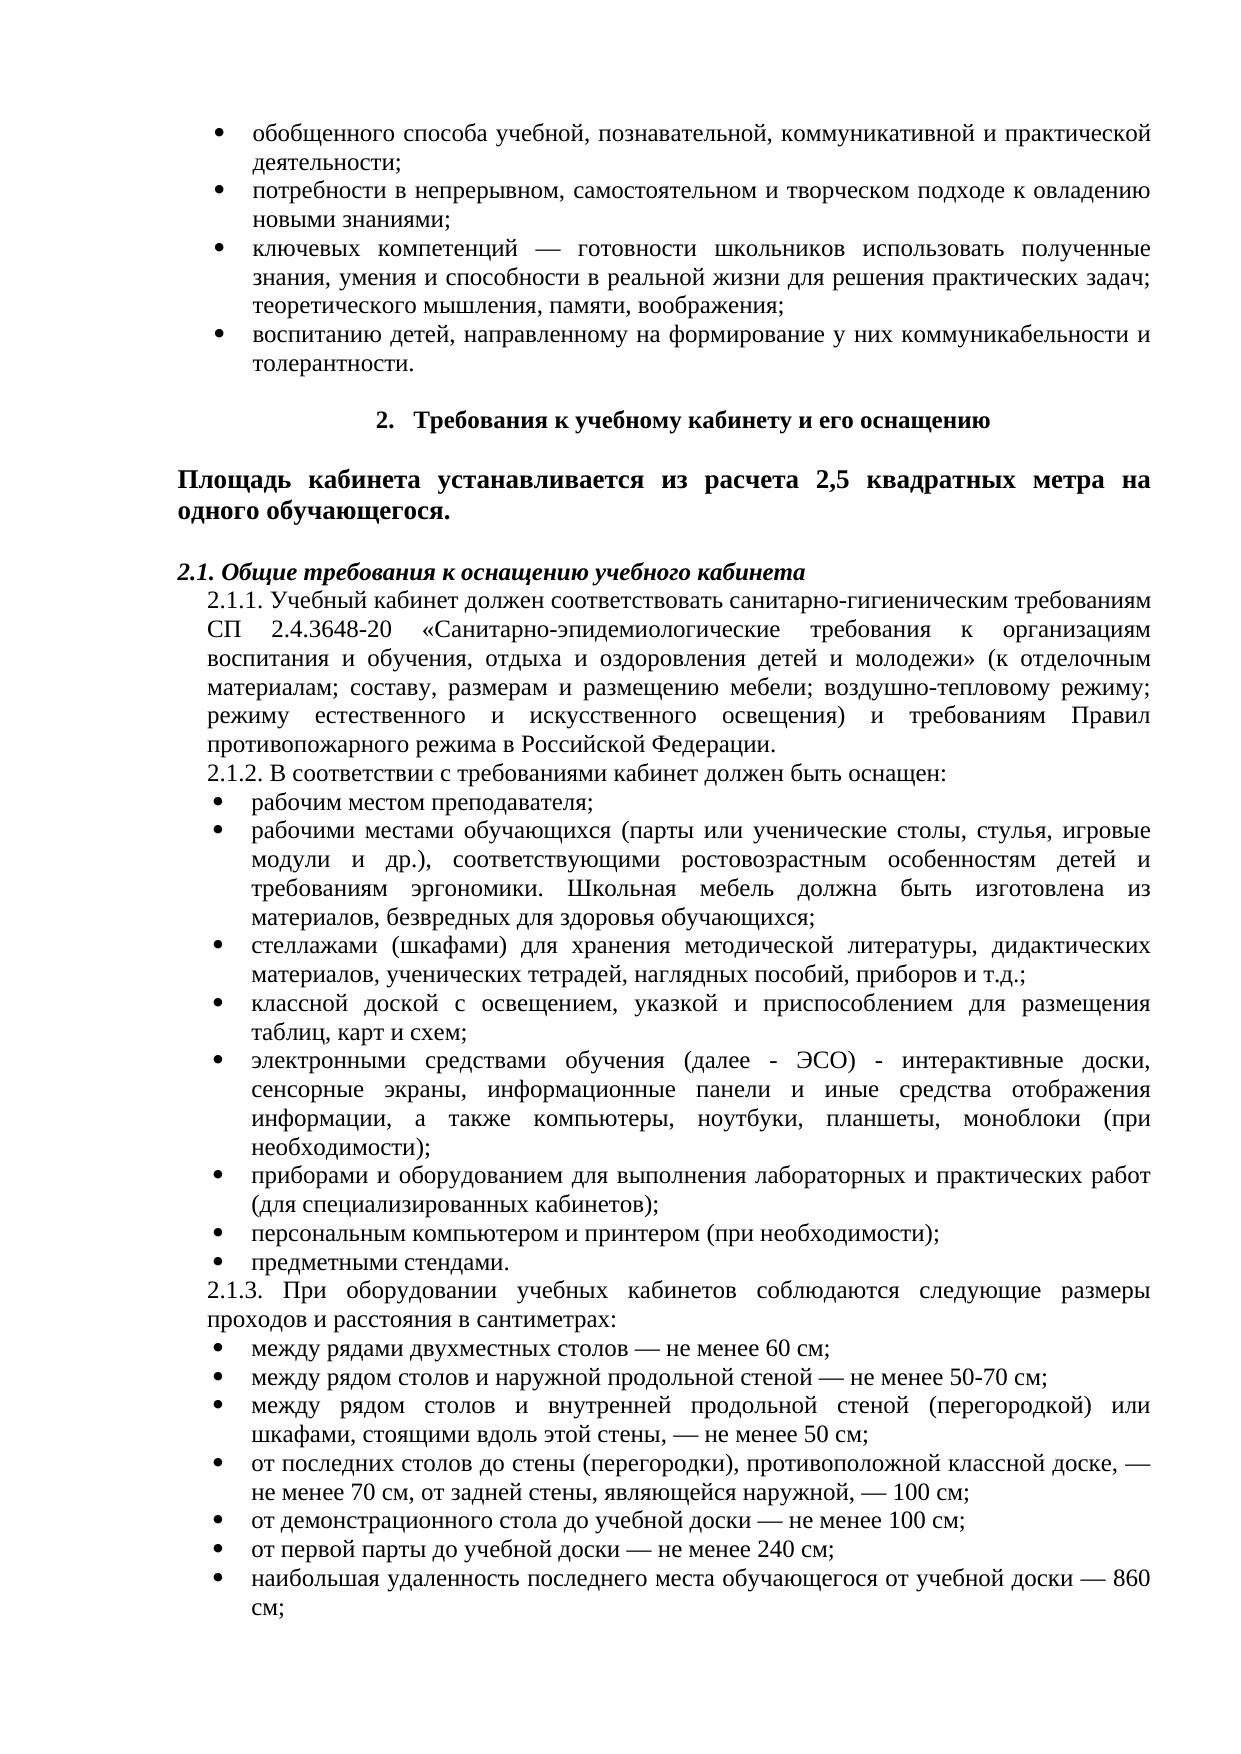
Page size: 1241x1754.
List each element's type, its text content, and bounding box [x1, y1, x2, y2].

list классной доской с освещением, указкой и приспособлением для размещения таблиц, карт и схем; [213, 988, 1152, 1045]
list от демонстрационного стола до учебной доски — не менее 100 см; [213, 1505, 1152, 1534]
list потребности в непрерывном, самостоятельном и творческом подходе к овладению новыми знаниями; [215, 176, 1152, 233]
list между рядом столов и внутренней продольной стеной (перегородкой) или шкафами, стоящими вдоль этой стены, — не менее 50 см; [213, 1390, 1152, 1448]
text Площадь кабинета устанавливается из расчета 2,5 квадратных метра на одного обучающегося. [177, 463, 1152, 525]
list рабочим местом преподавателя; [213, 787, 1152, 815]
text 2.1.3. При оборудовании учебных кабинетов соблюдаются следующие размеры проходов и расстояния в сантиметрах: [207, 1275, 1152, 1333]
list персональным компьютером и принтером (при необходимости); [213, 1218, 1152, 1247]
list от первой парты до учебной доски — не менее 240 см; [213, 1534, 1152, 1563]
list от последних столов до стены (перегородки), противоположной классной доске, — не менее 70 см, от задней стены, являющейся наружной, — 100 см; [213, 1448, 1152, 1505]
list между рядами двухместных столов — не менее 60 см; [213, 1333, 1152, 1362]
text 2.1.1. Учебный кабинет должен соответствовать санитарно-гигиеническим требованиям СП 2.4.3648-20 «Санитарно-эпидемиологические требования к организациям воспитания и обучения, отдыха и оздоровления детей и молодежи» (к отделочным материалам; составу, размерам и размещению мебели; воздушно-тепловому режиму; режиму естественного и искусственного освещения) и требованиям Правил противопожарного режима в Российской Федерации. [207, 585, 1152, 758]
list между рядом столов и наружной продольной стеной — не менее 50-70 см; [213, 1362, 1152, 1390]
list обобщенного способа учебной, познавательной, коммуникативной и практической деятельности; [215, 118, 1152, 176]
text 2.1.2. В соответствии с требованиями кабинет должен быть оснащен: [207, 758, 1152, 787]
list рабочими местами обучающихся (парты или ученические столы, стулья, игровые модули и др.), соответствующими ростовозрастным особенностям детей и требованиям эргономики. Школьная мебель должна быть изготовлена из материалов, безвредных для здоровья обучающихся; [213, 815, 1152, 930]
list стеллажами (шкафами) для хранения методической литературы, дидактических материалов, ученических тетрадей, наглядных пособий, приборов и т.д.; [213, 930, 1152, 988]
text 2.1. Общие требования к оснащению учебного кабинета [177, 557, 1152, 585]
list приборами и оборудованием для выполнения лабораторных и практических работ (для специализированных кабинетов); [213, 1160, 1152, 1218]
list ключевых компетенций — готовности школьников использовать полученные знания, умения и способности в реальной жизни для решения практических задач; теоретического мышления, памяти, воображения; [215, 233, 1152, 319]
list воспитанию детей, направленному на формирование у них коммуникабельности и толерантности. [215, 319, 1152, 377]
list наибольшая удаленность последнего места обучающегося от учебной доски — 860 см; [213, 1563, 1152, 1620]
list Требования к учебному кабинету и его оснащению [215, 406, 1152, 434]
list предметными стендами. [213, 1247, 1152, 1275]
list электронными средствами обучения (далее - ЭСО) - интерактивные доски, сенсорные экраны, информационные панели и иные средства отображения информации, а также компьютеры, ноутбуки, планшеты, моноблоки (при необходимости); [213, 1045, 1152, 1160]
